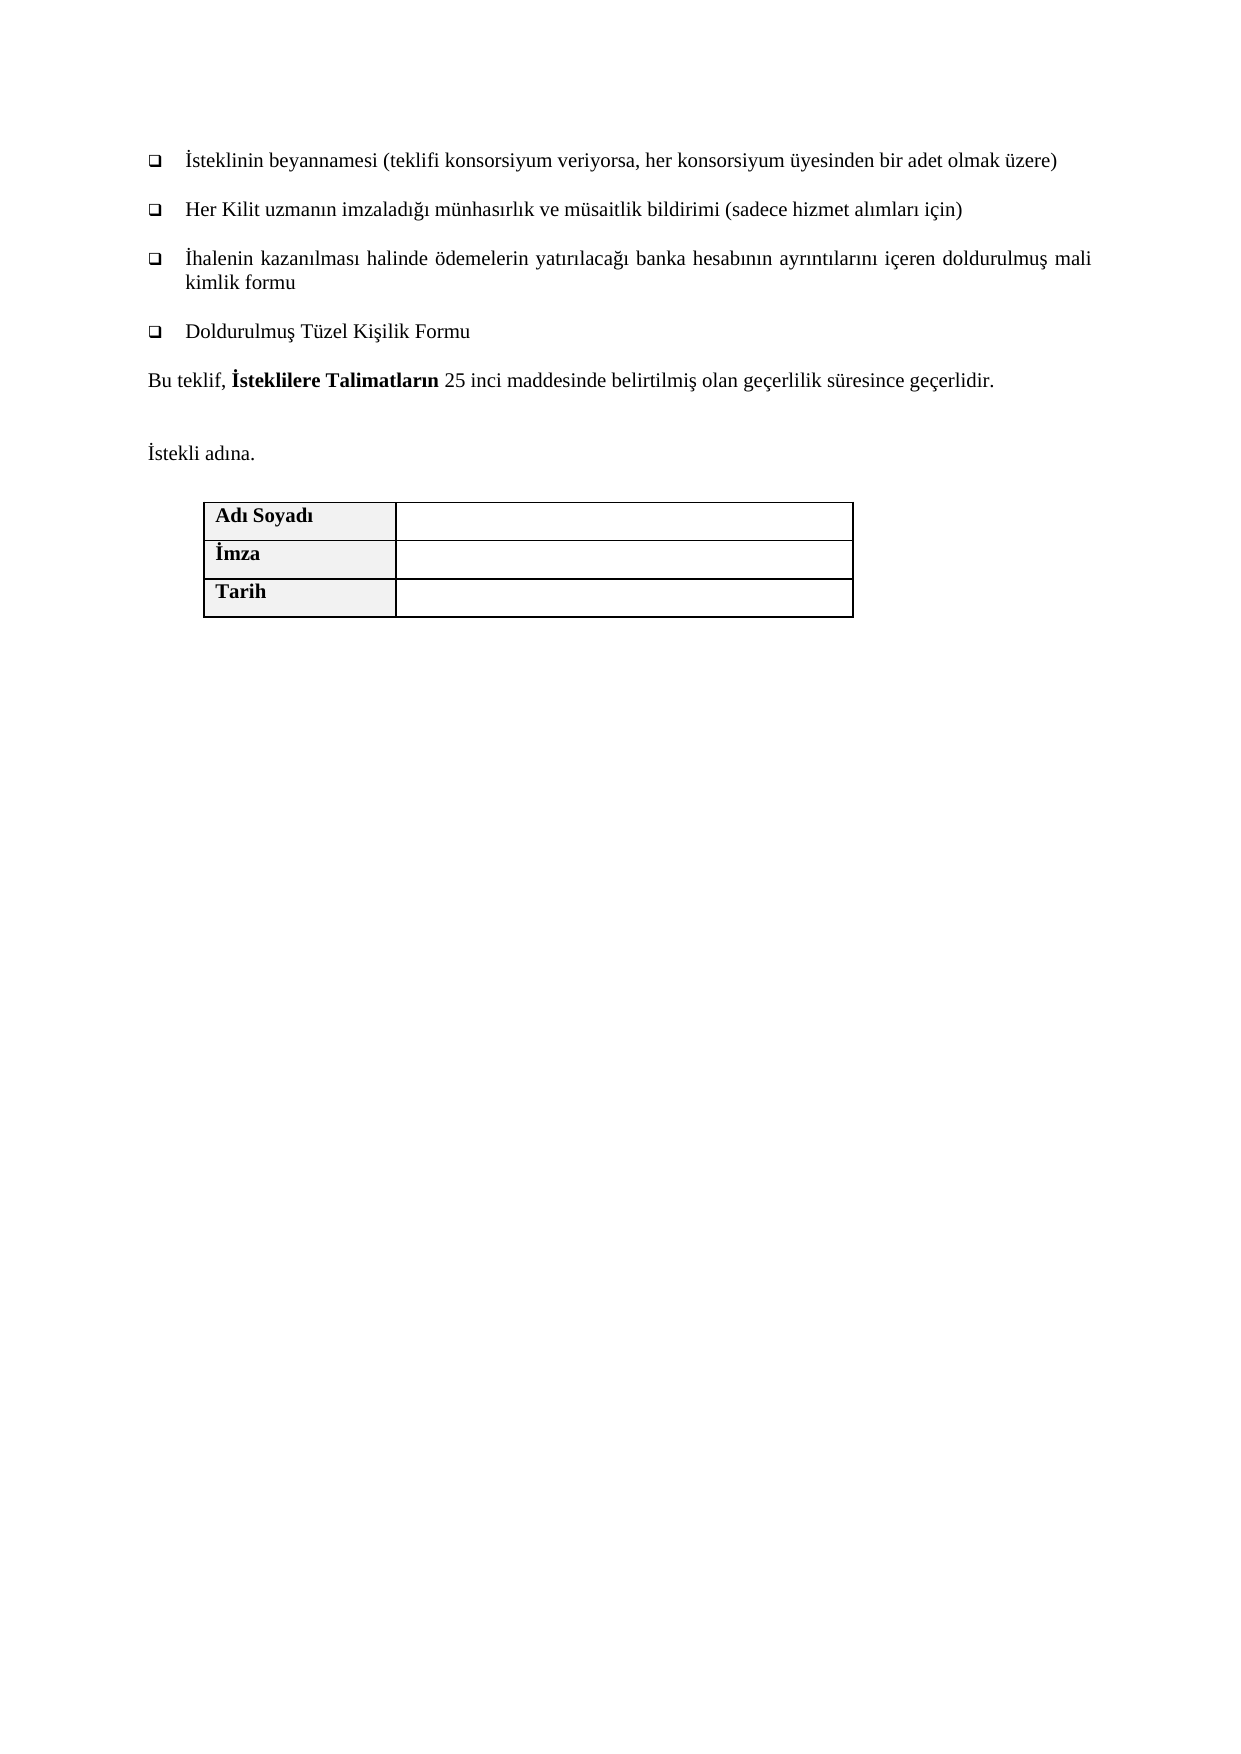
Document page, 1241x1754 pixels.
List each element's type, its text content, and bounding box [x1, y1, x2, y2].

text Bu teklif, İsteklilere Talimatların 25 inci maddesinde belirtilmiş olan geçerlilik süresince geçerlidir. [148, 368, 1093, 392]
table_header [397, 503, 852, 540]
list İsteklinin beyannamesi (teklifi konsorsiyum veriyorsa, her konsorsiyum üyesinden bir adet olmak üzere) [148, 148, 1093, 172]
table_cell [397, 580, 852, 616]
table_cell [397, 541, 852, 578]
text İstekli adına. [148, 441, 1093, 465]
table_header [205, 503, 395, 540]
list İhalenin kazanılması halinde ödemelerin yatırılacağı banka hesabının ayrıntılarını içeren doldurulmuş mali kimlik formu [148, 246, 1093, 294]
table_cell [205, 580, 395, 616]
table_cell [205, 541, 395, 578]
list Doldurulmuş Tüzel Kişilik Formu [148, 319, 1093, 343]
list Her Kilit uzmanın imzaladığı münhasırlık ve müsaitlik bildirimi (sadece hizmet alımları için) [148, 197, 1093, 221]
